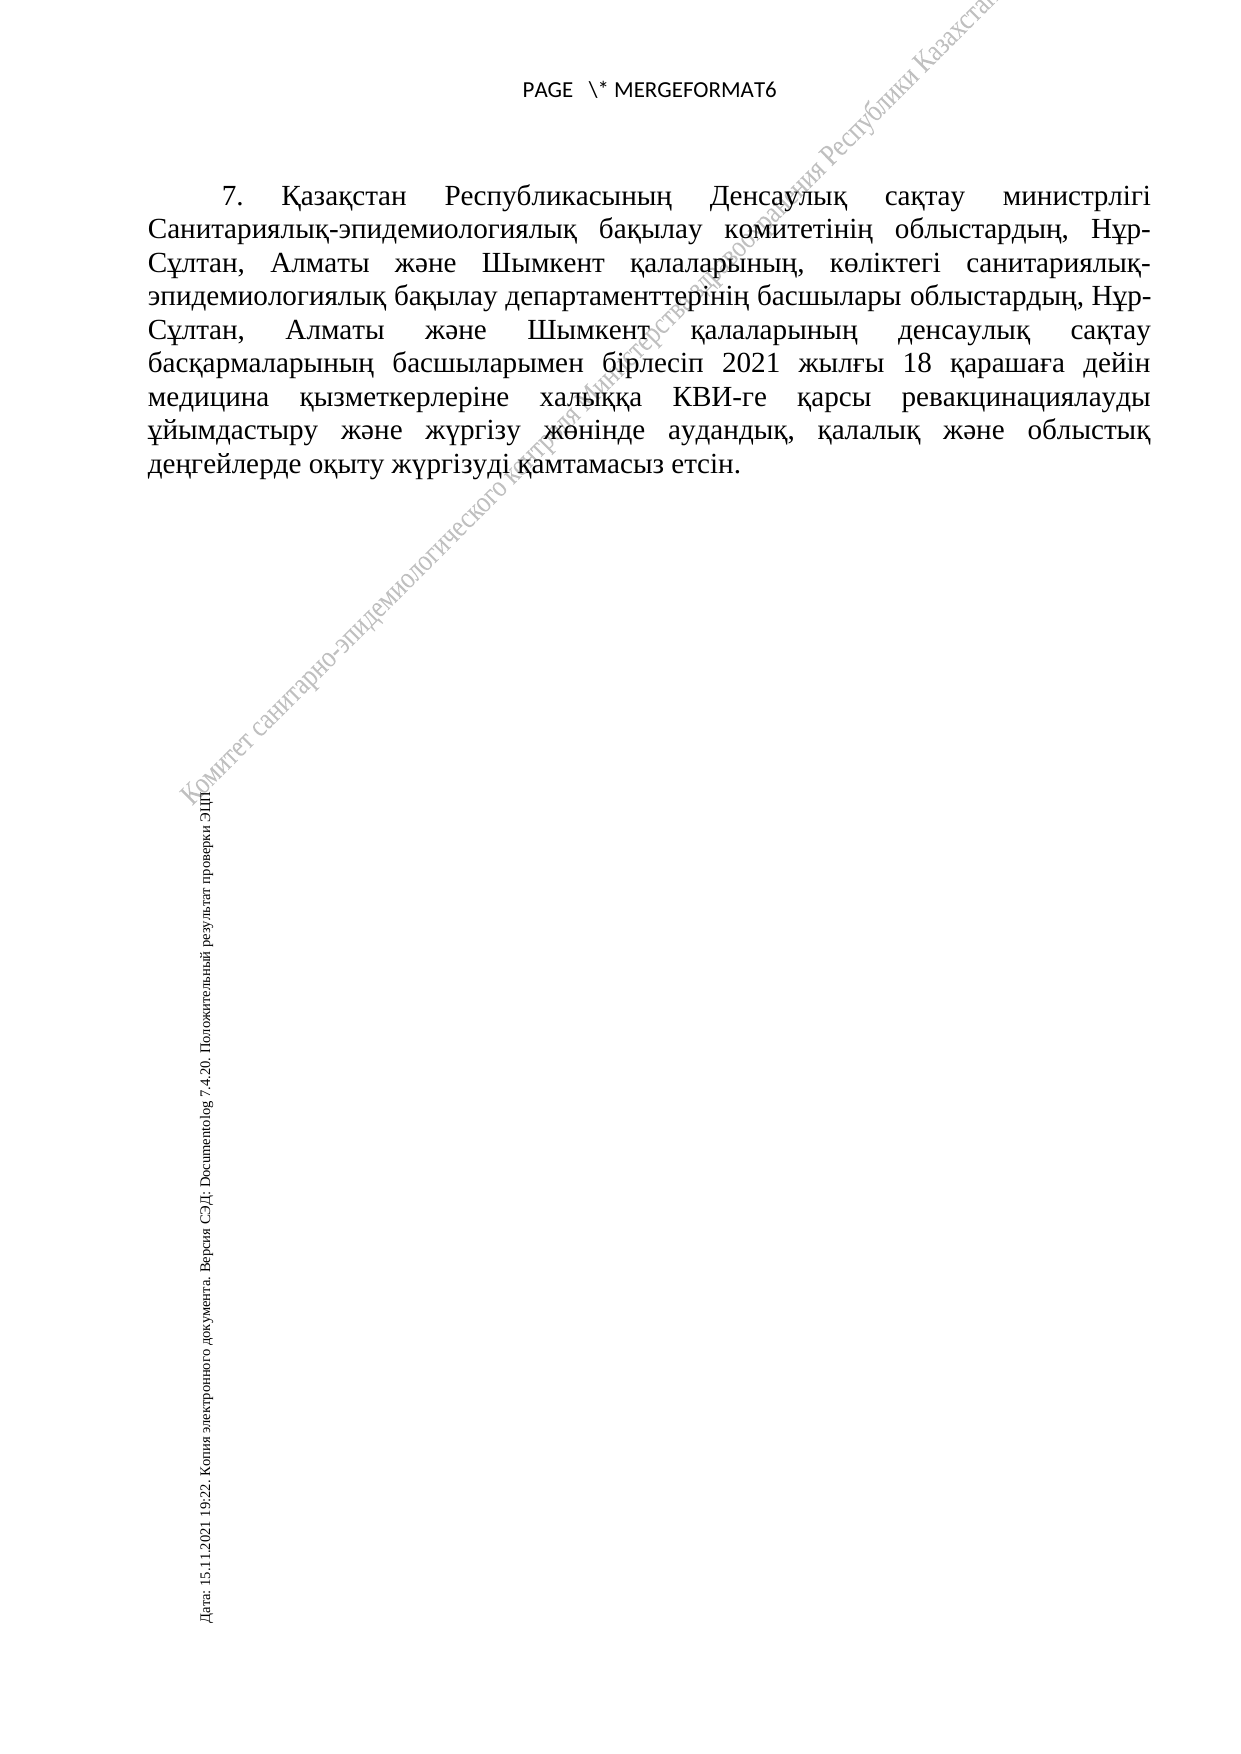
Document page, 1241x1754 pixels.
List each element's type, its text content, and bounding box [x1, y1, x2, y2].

text 7. Қазақстан Республикасының Денсаулық сақтау министрлігі Санитариялық-эпидемиологиялық бақылау комитетінің облыстардың, Нұр-Сұлтан, Алматы және Шымкент қалаларының, көліктегі санитариялық-эпидемиологиялық бақылау департаменттерінің басшылары облыстардың, Нұр-Сұлтан, Алматы және Шымкент қалаларының денсаулық сақтау басқармаларының басшыларымен бірлесіп 2021 жылғы 18 қарашаға дейін медицина қызметкерлеріне халыққа КВИ-ге қарсы ревакцинациялауды ұйымдастыру және жүргізу жөнінде аудандық, қалалық және облыстық деңгейлерде оқыту жүргізуді қамтамасыз етсін. [148, 178, 1152, 479]
